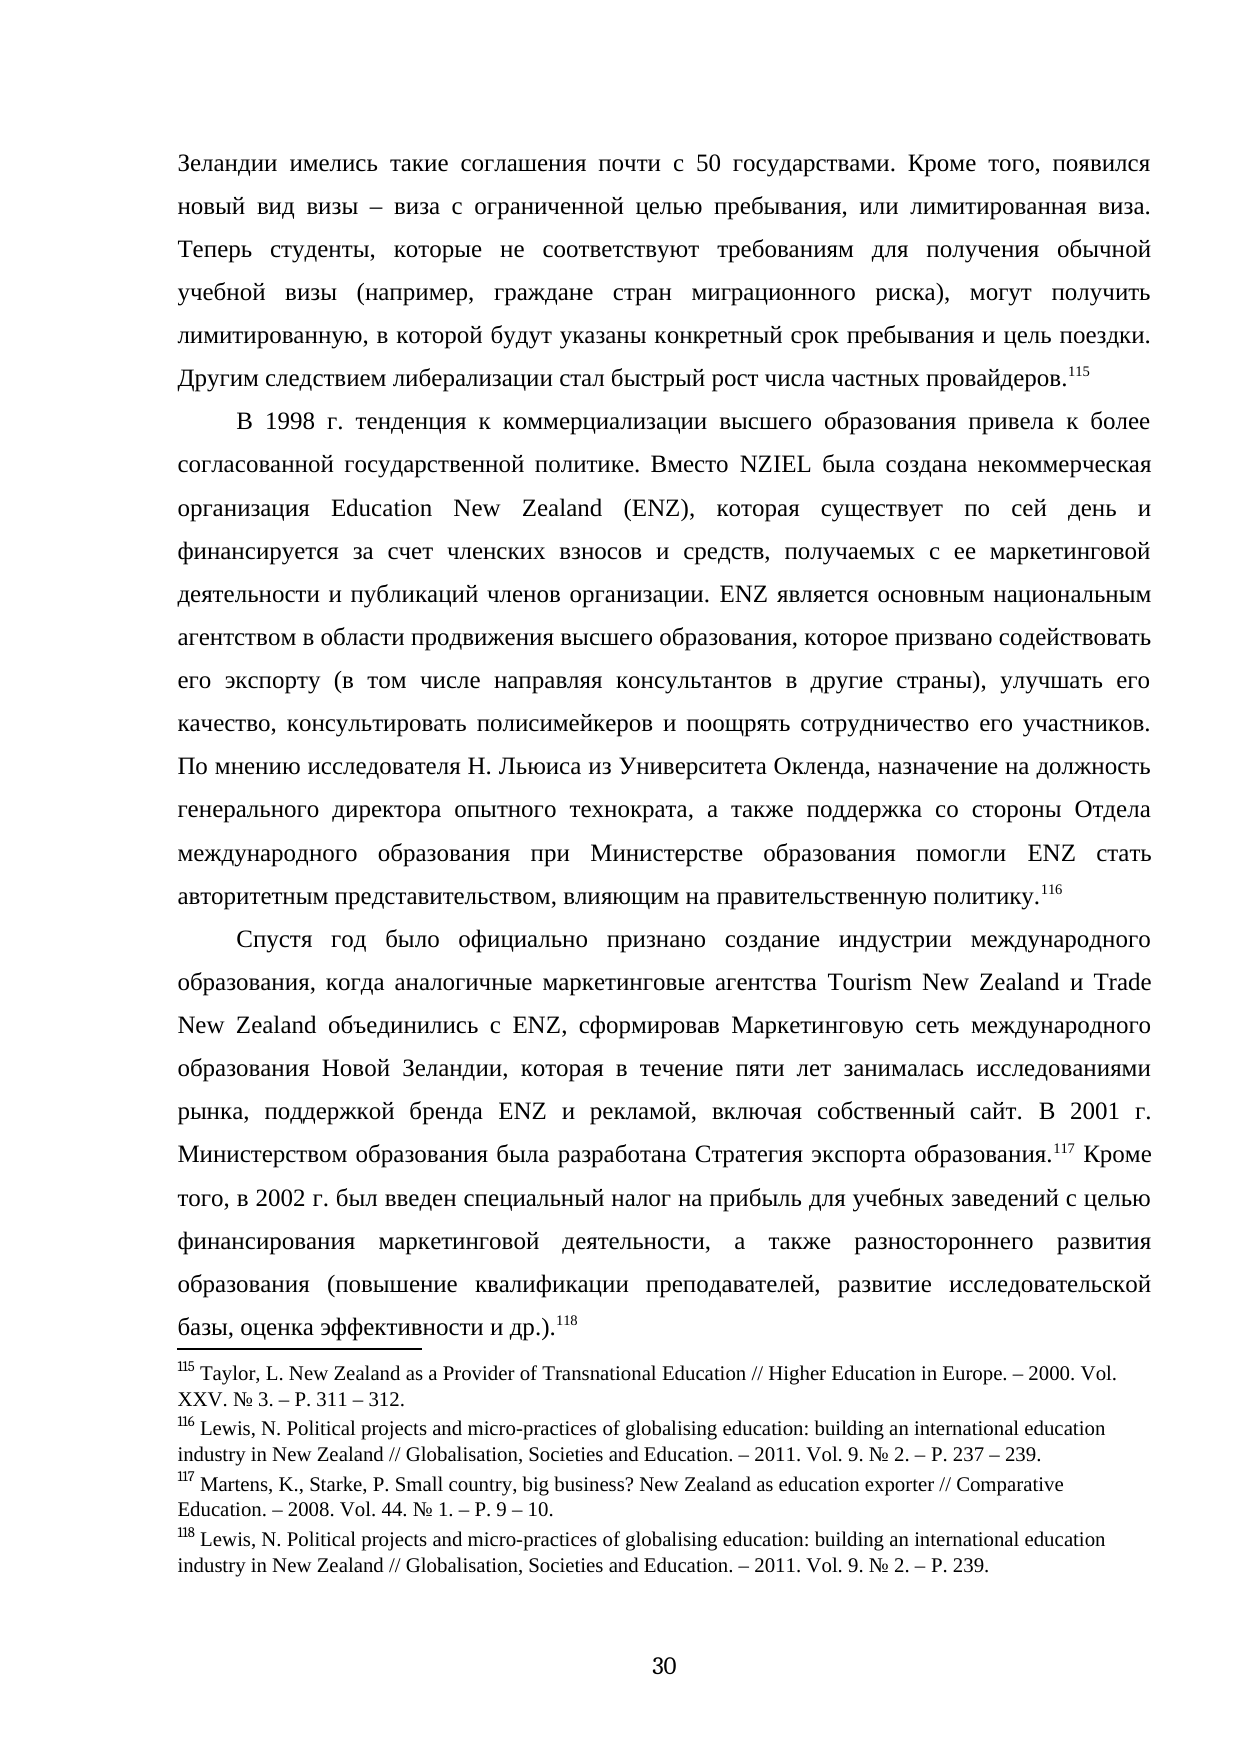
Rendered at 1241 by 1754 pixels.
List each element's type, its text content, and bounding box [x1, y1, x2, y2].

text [177, 148, 1152, 392]
text Спустя год было официально признано создание индустрии международного образования, когда аналогичные маркетинговые агентства Tourism New Zealand и Trade New Zealand объединились с ENZ, сформировав Маркетинговую сеть международного образования Новой Зеландии, которая в течение пяти лет занималась исследованиями рынка, поддержкой бренда ENZ и рекламой, включая собственный сайт. В 2001 г. Министерством образования была разработана Стратегия экспорта образования. Кроме того, в 2002 г. был введен специальный налог на прибыль для учебных заведений с целью финансирования маркетинговой деятельности, а также разностороннего развития образования (повышение квалификации преподавателей, развитие исследовательской базы, оценка эффективности и др.). [177, 924, 1152, 1341]
text В 1998 г. тенденция к коммерциализации высшего образования привела к более согласованной государственной политике. Вместо NZIEL была создана некоммерческая организация Education New Zealand (ENZ), которая существует по сей день и финансируется за счет членских взносов и средств, получаемых с ее маркетинговой деятельности и публикаций членов организации. ENZ является основным национальным агентством в области продвижения высшего образования, которое призвано содействовать его экспорту (в том числе направляя консультантов в другие страны), улучшать его качество, консультировать полисимейкеров и поощрять сотрудничество его участников. По мнению исследователя Н. Льюиса из Университета Окленда, назначение на должность генерального директора опытного технократа, а также поддержка со стороны Отдела международного образования при Министерстве образования помогли ENZ стать авторитетным представительством, влияющим на правительственную политику. [177, 406, 1152, 909]
